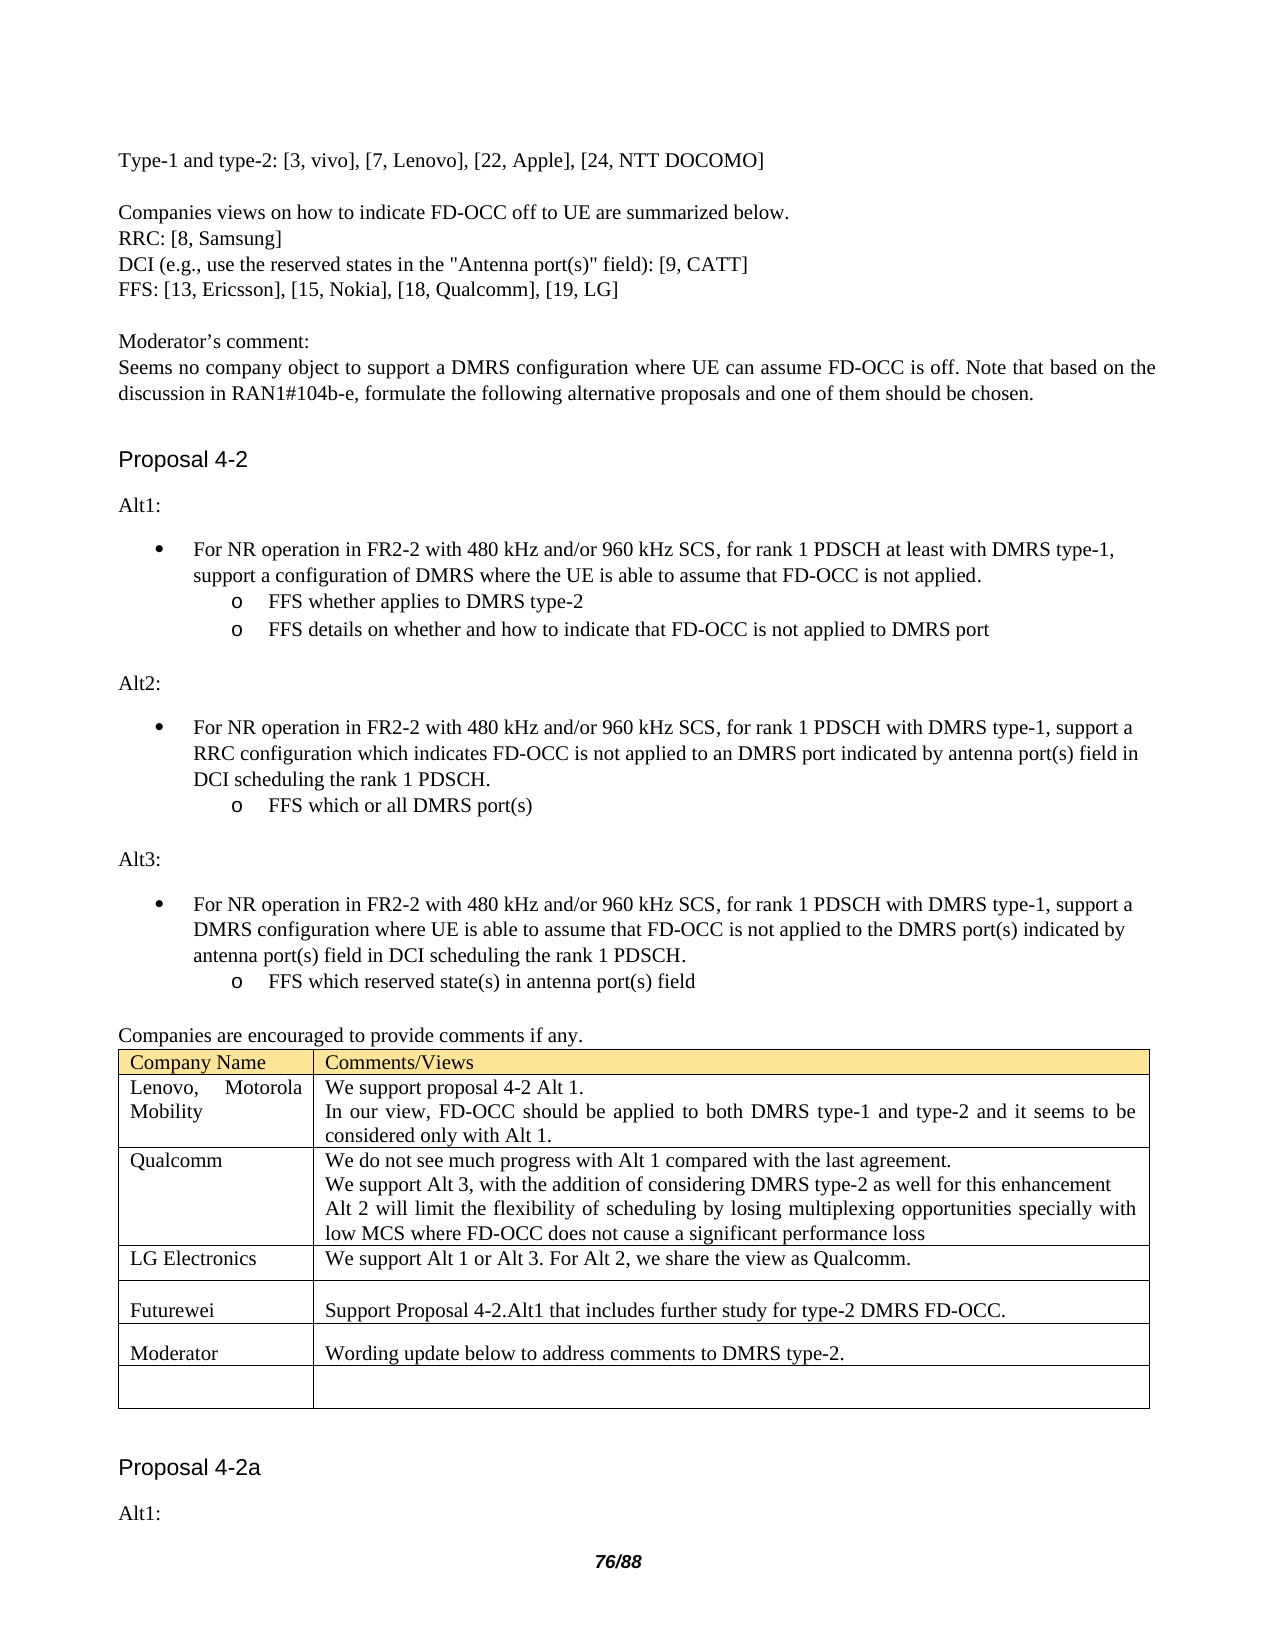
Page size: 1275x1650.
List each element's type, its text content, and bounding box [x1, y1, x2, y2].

list FFS which reserved state(s) in antenna port(s) field [231, 969, 1157, 995]
table_cell [119, 1366, 313, 1408]
text Companies views on how to indicate FD-OCC off to UE are summarized below. [118, 199, 1157, 224]
text Alt1: [118, 1501, 1157, 1525]
table_header Comments/Views [314, 1050, 1149, 1074]
table_cell Qualcomm [119, 1148, 313, 1244]
list FFS whether applies to DMRS type-2 [231, 589, 1157, 615]
table_cell [314, 1366, 1149, 1408]
text Type-1 and type-2: [3, vivo], [7, Lenovo], [22, Apple], [24, NTT DOCOMO] [118, 148, 1157, 172]
text FFS: [13, Ericsson], [15, Nokia], [18, Qualcomm], [19, LG] [118, 277, 1157, 301]
subtitle Proposal 4-2a [118, 1454, 1157, 1480]
list For NR operation in FR2-2 with 480 kHz and/or 960 kHz SCS, for rank 1 PDSCH with DMRS type-1, support a DMRS configuration where UE is able to assume that FD-OCC is not applied to the DMRS port(s) indicated by antenna port(s) field in DCI scheduling the rank 1 PDSCH. [156, 891, 1157, 967]
text Alt1: [118, 493, 1157, 517]
table_cell Lenovo, Motorola Mobility [119, 1075, 313, 1147]
table_header Company Name [119, 1050, 313, 1074]
table_cell Support Proposal 4-2.Alt1 that includes further study for type-2 DMRS FD-OCC. [314, 1281, 1149, 1322]
list FFS details on whether and how to indicate that FD-OCC is not applied to DMRS port [231, 617, 1157, 643]
table_cell Futurewei [119, 1281, 313, 1322]
table_cell Moderator [119, 1324, 313, 1365]
table_cell We support Alt 1 or Alt 3. For Alt 2, we share the view as Qualcomm. [314, 1246, 1149, 1280]
subtitle Proposal 4-2 [118, 446, 1157, 472]
text Seems no company object to support a DMRS configuration where UE can assume FD-OCC is off. Note that based on the discussion in RAN1#104b-e, formulate the following alternative proposals and one of them should be chosen. [118, 355, 1157, 405]
list For NR operation in FR2-2 with 480 kHz and/or 960 kHz SCS, for rank 1 PDSCH with DMRS type-1, support a RRC configuration which indicates FD-OCC is not applied to an DMRS port indicated by antenna port(s) field in DCI scheduling the rank 1 PDSCH. [156, 715, 1157, 791]
text Alt2: [118, 671, 1157, 695]
text RRC: [8, Samsung] [118, 226, 1157, 249]
list For NR operation in FR2-2 with 480 kHz and/or 960 kHz SCS, for rank 1 PDSCH at least with DMRS type-1, support a configuration of DMRS where the UE is able to assume that FD-OCC is not applied. [156, 537, 1157, 587]
list FFS which or all DMRS port(s) [231, 793, 1157, 819]
table_cell We support proposal 4-2 Alt 1. In our view, FD-OCC should be applied to both DMRS type-1 and type-2 and it seems to be considered only with Alt 1. [314, 1075, 1149, 1147]
table_cell LG Electronics [119, 1246, 313, 1280]
table_cell We do not see much progress with Alt 1 compared with the last agreement. We support Alt 3, with the addition of considering DMRS type-2 as well for this enhancement Alt 2 will limit the flexibility of scheduling by losing multiplexing opportunities specially with low MCS where FD-OCC does not cause a significant performance loss [314, 1148, 1149, 1244]
text Moderator’s comment: [118, 329, 1157, 353]
table_cell Wording update below to address comments to DMRS type-2. [314, 1324, 1149, 1365]
text DCI (e.g., use the reserved states in the "Antenna port(s)" field): [9, CATT] [118, 251, 1157, 276]
text Companies are encouraged to provide comments if any. [118, 1023, 1157, 1047]
text Alt3: [118, 847, 1157, 871]
